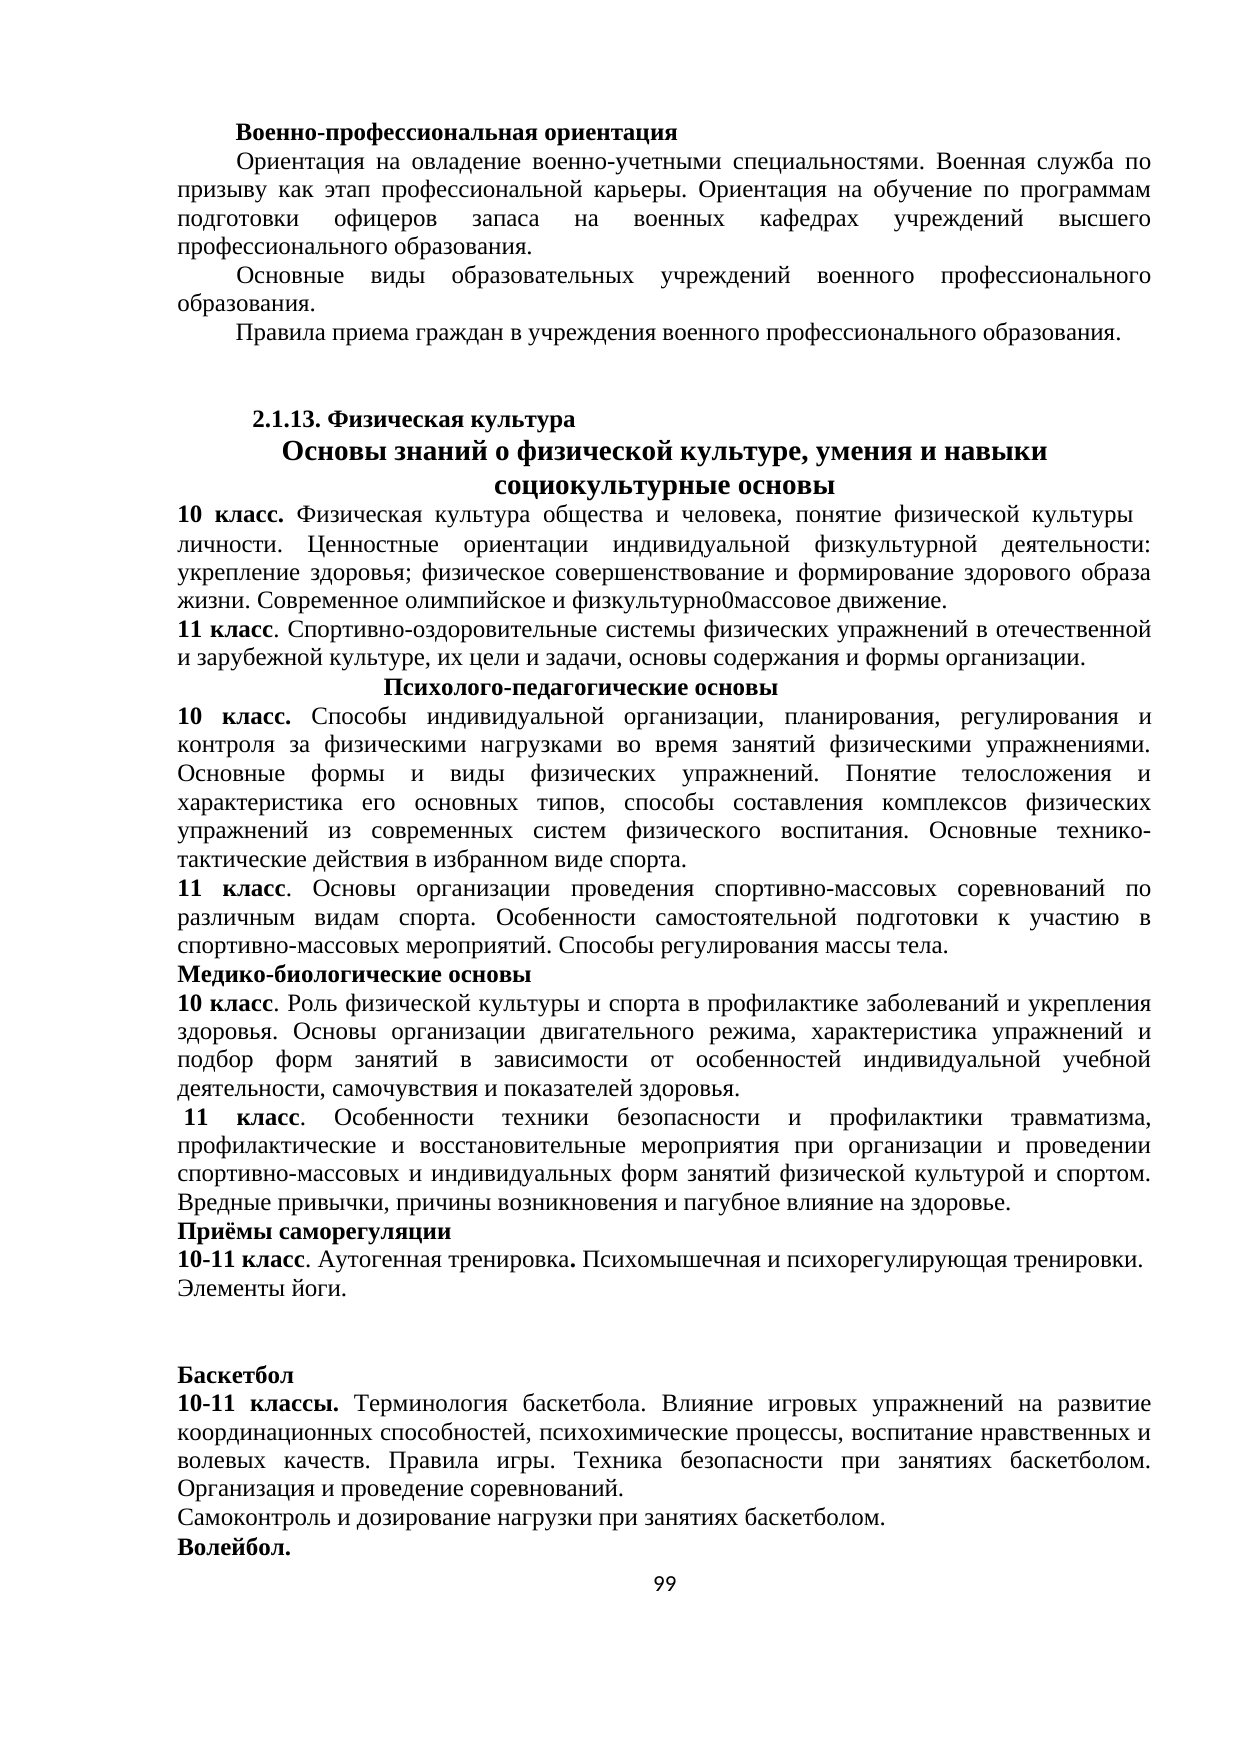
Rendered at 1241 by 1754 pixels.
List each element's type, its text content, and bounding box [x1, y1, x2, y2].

text Баскетбол [177, 1360, 1152, 1389]
text Волейбол. [177, 1532, 1152, 1560]
text Медико-биологические основы [177, 959, 1152, 988]
text социокультурные основы [150, 467, 1179, 500]
text 10 класс. Способы индивидуальной организации, планирования, регулирования и контроля за физическими нагрузками во время занятий физическими упражнениями. Основные формы и виды физических упражнений. Понятие телосложения и характеристика его основных типов, способы составления комплексов физических упражнений из современных систем физического воспитания. Основные технико-тактические действия в избранном виде спорта. [177, 701, 1152, 872]
text 99 [150, 1569, 1179, 1598]
text Основы знаний о физической культуре, умения и навыки [150, 433, 1179, 466]
text 10 класс. Роль физической культуры и спорта в профилактике заболеваний и укрепления здоровья. Основы организации двигательного режима, характеристика упражнений и подбор форм занятий в зависимости от особенностей индивидуальной учебной деятельности, самочувствия и показателей здоровья. [177, 989, 1152, 1101]
text 11 класс. Особенности техники безопасности и профилактики травматизма, профилактические и восстановительные мероприятия при организации и проведении спортивно-массовых и индивидуальных форм занятий физической культурой и спортом. Вредные привычки, причины возникновения и пагубное влияние на здоровье. [177, 1103, 1152, 1215]
text 11 класс. Основы организации проведения спортивно-массовых соревнований по различным видам спорта. Особенности самостоятельной подготовки к участию в спортивно-массовых мероприятий. Способы регулирования массы тела. [177, 874, 1152, 958]
text Ориентация на овладение военно-учетными специальностями. Военная служба по призыву как этап профессиональной карьеры. Ориентация на обучение по программам подготовки офицеров запаса на военных кафедрах учреждений высшего профессионального образования. [177, 147, 1152, 260]
text личности. Ценностные ориентации индивидуальной физкультурной деятельности: укрепление здоровья; физическое совершенствование и формирование здорового образа жизни. Современное олимпийское и физкультурно0массовое движение. [177, 529, 1152, 614]
text Основные виды образовательных учреждений военного профессионального образования. [177, 261, 1152, 317]
text Элементы йоги. [177, 1273, 1152, 1302]
text Приёмы саморегуляции [177, 1216, 1152, 1245]
text Военно-профессиональная ориентация [235, 117, 1152, 146]
text 11 класс. Спортивно-оздоровительные системы физических упражнений в отечественной и зарубежной культуре, их цели и задачи, основы содержания и формы организации. [177, 616, 1152, 671]
text 2.1.13. Физическая культура [252, 404, 1152, 433]
text 10 класс. Физическая культура общества и человека, понятие физической культуры [177, 500, 1152, 528]
text Психолого-педагогические основы [383, 672, 1152, 701]
text 10-11 классы. Терминология баскетбола. Влияние игровых упражнений на развитие координационных способностей, психохимические процессы, воспитание нравственных и волевых качеств. Правила игры. Техника безопасности при занятиях баскетболом. Организация и проведение соревнований. [177, 1389, 1152, 1502]
text Самоконтроль и дозирование нагрузки при занятиях баскетболом. [177, 1502, 1152, 1531]
text Правила приема граждан в учреждения военного профессионального образования. [235, 317, 1152, 346]
text 10-11 класс. Аутогенная тренировка. Психомышечная и психорегулирующая тренировки. [177, 1245, 1152, 1273]
